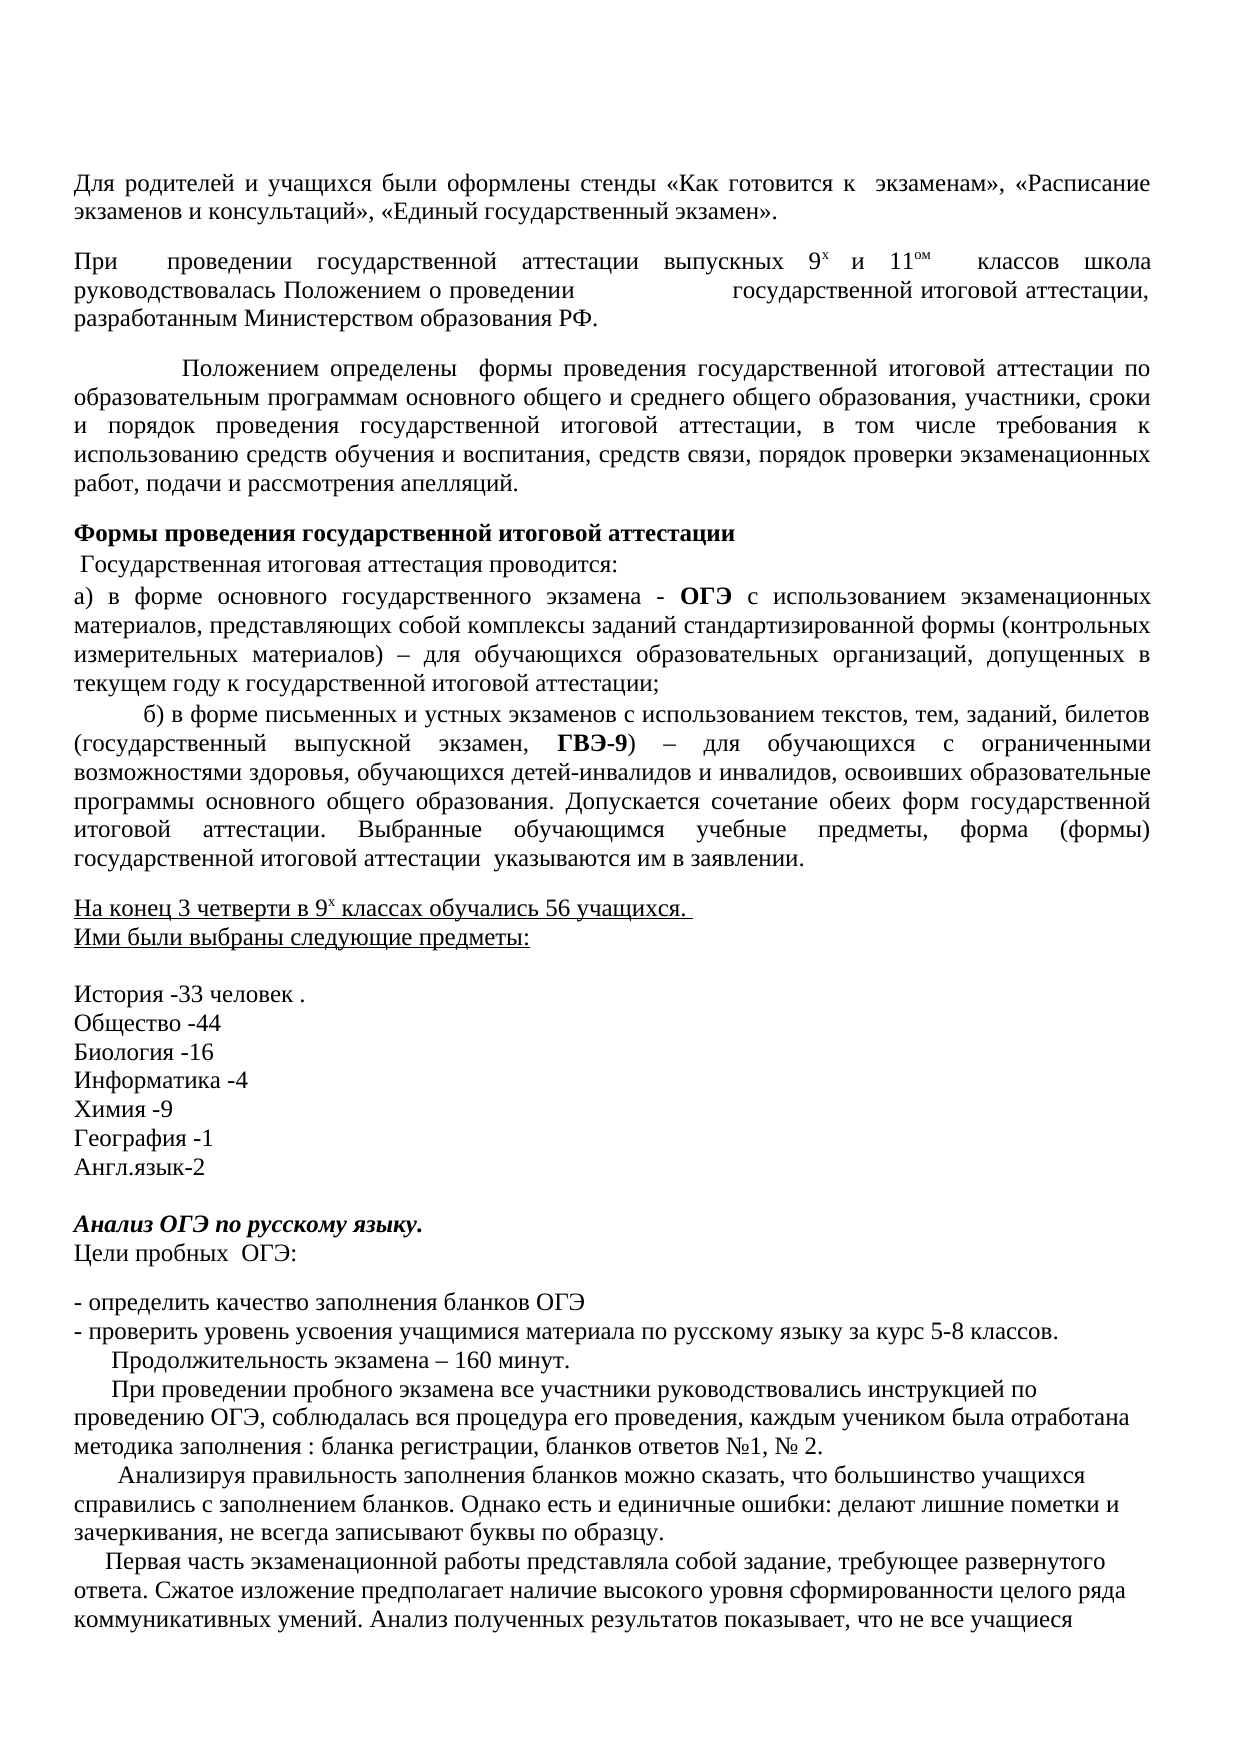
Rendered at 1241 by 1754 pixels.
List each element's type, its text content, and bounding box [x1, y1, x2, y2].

text Положением определены формы проведения государственной итоговой аттестации по образовательным программам основного общего и среднего общего образования, участники, сроки и порядок проведения государственной итоговой аттестации, в том числе требования к использованию средств обучения и воспитания, средств связи, порядок проверки экзаменационных работ, подачи и рассмотрения апелляций. [74, 353, 1152, 497]
text История -33 человек . [74, 979, 1152, 1008]
text а) в форме основного государственного экзамена - ОГЭ с использованием экзаменационных материалов, представляющих собой комплексы заданий стандартизированной формы (контрольных измерительных материалов) – для обучающихся образовательных организаций, допущенных в текущем году к государственной итоговой аттестации; [74, 581, 1152, 696]
text б) в форме письменных и устных экзаменов с использованием текстов, тем, заданий, билетов (государственный выпускной экзамен, ГВЭ-9) – для обучающихся с ограниченными возможностями здоровья, обучающихся детей-инвалидов и инвалидов, освоивших образовательные программы основного общего образования. Допускается сочетание обеих форм государственной итоговой аттестации. Выбранные обучающимся учебные предметы, форма (формы) государственной итоговой аттестации указываются им в заявлении. [74, 699, 1152, 872]
text При проведении пробного экзамена все участники руководствовались инструкцией по проведению ОГЭ, соблюдалась вся процедура его проведения, каждым учеником была отработана методика заполнения : бланка регистрации, бланков ответов №1, № 2. [74, 1374, 1152, 1460]
text Биология -16 [74, 1037, 1152, 1065]
text Ими были выбраны следующие предметы: [74, 922, 1152, 950]
text Анализируя правильность заполнения бланков можно сказать, что большинство учащихся справились с заполнением бланков. Однако есть и единичные ошибки: делают лишние пометки и зачеркивания, не всегда записывают буквы по образцу. [74, 1460, 1152, 1546]
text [74, 1546, 1152, 1632]
text Химия -9 [74, 1094, 1152, 1123]
text Государственная итоговая аттестация проводится: [74, 549, 1152, 578]
text - проверить уровень усвоения учащимися материала по русскому языку за курс 5-8 классов. [74, 1316, 1152, 1345]
text Для родителей и учащихся были оформлены стенды «Как готовится к экзаменам», «Расписание экзаменов и консультаций», «Единый государственный экзамен». [74, 168, 1152, 225]
text Цели пробных ОГЭ: [74, 1238, 1152, 1267]
text География -1 [74, 1123, 1152, 1152]
text Общество -44 [74, 1008, 1152, 1037]
text - определить качество заполнения бланков ОГЭ [74, 1287, 1152, 1316]
text На конец 3 четверти в 9х классах обучались 56 учащихся. [74, 893, 1152, 922]
text Продолжительность экзамена – 160 минут. [74, 1345, 1152, 1374]
text Формы проведения государственной итоговой аттестации [74, 518, 1152, 546]
text Информатика -4 [74, 1065, 1152, 1094]
text Анализ ОГЭ по русскому языку. [74, 1209, 1152, 1238]
text Англ.язык-2 [74, 1152, 1152, 1180]
text При проведении государственной аттестации выпускных 9х и 11ом классов школа руководствовалась Положением о проведении государственной итоговой аттестации, разработанным Министерством образования РФ. [74, 246, 1152, 332]
